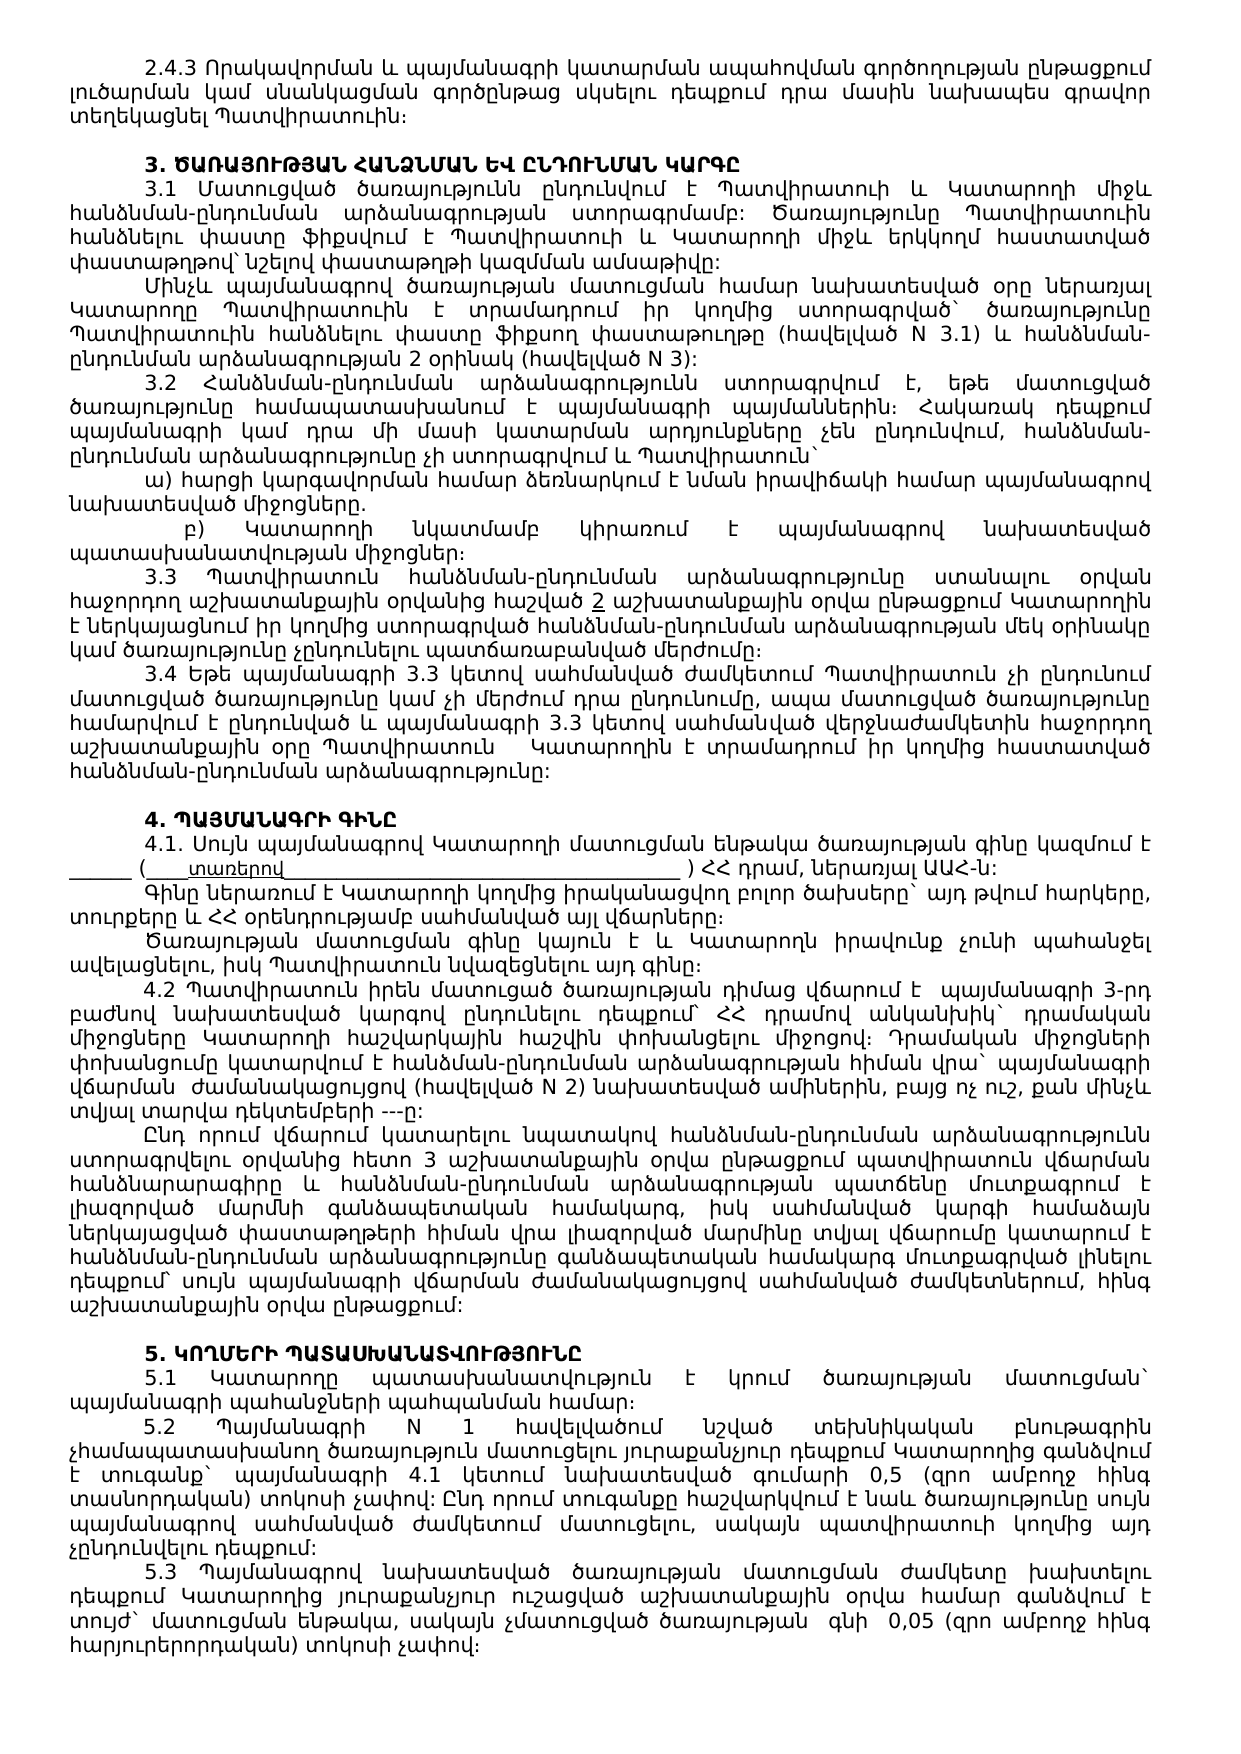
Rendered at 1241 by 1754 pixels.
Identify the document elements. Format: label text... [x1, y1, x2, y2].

text 2.4.3 Որակավորման և պայմանագրի կատարման ապահովման գործողության ընթացքում լուծարման կամ սնանկացման գործընթաց սկսելու դեպքում դրա մասին նախապես գրավոր տեղեկացնել Պատվիրատուին։ [69, 56, 1152, 128]
text 4.1. Սույն պայմանագրով Կատարողի մատուցման ենթակա ծառայության գինը կազմում է ______ (____տառերով______________________________________ ) ՀՀ դրամ, ներառյալ ԱԱՀ-ն: [69, 832, 1152, 881]
text 3.4 Եթե պայմանագրի 3.3 կետով սահմանված ժամկետում Պատվիրատուն չի ընդունում մատուցված ծառայությունը կամ չի մերժում դրա ընդունումը, ապա մատուցված ծառայությունը համարվում է ընդունված և պայմանագրի 3.3 կետով սահմանված վերջնաժամկետին հաջորդող աշխատանքային օրը Պատվիրատուն Կատարողին է տրամադրում իր կողմից հաստատված հանձնման-ընդունման արձանագրությունը: [69, 662, 1152, 784]
text 5.1 Կատարողը պատասխանատվություն է կրում ծառայության մատուցման` պայմանագրի պահանջների պահպանման համար։ [69, 1366, 1152, 1415]
text 5. ԿՈՂՄԵՐԻ ՊԱՏԱՍԽԱՆԱՏՎՈՒԹՅՈՒՆԸ [69, 1342, 1152, 1366]
text բ) Կատարողի նկատմամբ կիրառում է պայմանագրով նախատեսված պատասխանատվության միջոցներ։ [69, 517, 1152, 565]
text 5.2 Պայմանագրի N 1 հավելվածում նշված տեխնիկական բնութագրին չհամապատասխանող ծառայություն մատուցելու յուրաքանչյուր դեպքում Կատարողից գանձվում է տուգանք` պայմանագրի 4.1 կետում նախատեսված գումարի 0,5 (զրո ամբողջ հինգ տասնորդական) տոկոսի չափով: Ընդ որում տուգանքը հաշվարկվում է նաև ծառայությունը սույն պայմանագրով սահմանված ժամկետում մատուցելու, սակայն պատվիրատուի կողմից այդ չընդունվելու դեպքում: [69, 1415, 1152, 1560]
text ա) հարցի կարգավորման համար ձեռնարկում է նման իրավիճակի համար պայմանագրով նախատեսված միջոցները. [69, 468, 1152, 517]
text 3.3 Պատվիրատուն հանձնման-ընդունման արձանագրությունը ստանալու օրվան հաջորդող աշխատանքային օրվանից հաշված 2 աշխատանքային օրվա ընթացքում Կատարողին է ներկայացնում իր կողմից ստորագրված հանձնման-ընդունման արձանագրության մեկ օրինակը կամ ծառայությունը չընդունելու պատճառաբանված մերժումը։ [69, 565, 1152, 662]
text Ընդ որում վճարում կատարելու նպատակով հանձնման-ընդունման արձանագրությունն ստորագրվելու օրվանից հետո 3 աշխատանքային օրվա ընթացքում պատվիրատուն վճարման հանձնարարագիրը և հանձնման-ընդունման արձանագրության պատճենը մուտքագրում է լիազորված մարմնի գանձապետական համակարգ, իսկ սահմանված կարգի համաձայն ներկայացված փաստաթղթերի հիման վրա լիազորված մարմինը տվյալ վճարումը կատարում է հանձնման-ընդունման արձանագրությունը գանձապետական համակարգ մուտքագրված լինելու դեպքում՝ սույն պայմանագրի վճարման ժամանակացույցով սահմանված ժամկետներում, հինգ աշխատանքային օրվա ընթացքում: [69, 1123, 1152, 1318]
text 5.3 Պայմանագրով նախատեսված ծառայության մատուցման ժամկետը խախտելու դեպքում Կատարողից յուրաքանչյուր ուշացված աշխատանքային օրվա համար գանձվում է տույժ` մատուցման ենթակա, սակայն չմատուցված ծառայության գնի 0,05 (զրո ամբողջ հինգ հարյուրերորդական) տոկոսի չափով։ [69, 1560, 1152, 1657]
text Ծառայության մատուցման գինը կայուն է և Կատարողն իրավունք չունի պահանջել ավելացնելու, իսկ Պատվիրատուն նվազեցնելու այդ գինը։ [69, 929, 1152, 978]
text Մինչև պայմանագրով ծառայության մատուցման համար նախատեսված օրը ներառյալ Կատարողը Պատվիրատուին է տրամադրում իր կողմից ստորագրված` ծառայությունը Պատվիրատուին հանձնելու փաստը ֆիքսող փաստաթուղթը (հավելված N 3.1) և հանձնման-ընդունման արձանագրության 2 օրինակ (հավելված N 3): [69, 274, 1152, 371]
text Գինը ներառում է Կատարողի կողմից իրականացվող բոլոր ծախսերը` այդ թվում հարկերը, տուրքերը և ՀՀ օրենդրությամբ սահմանված այլ վճարները։ [69, 881, 1152, 929]
text 4.2 Պատվիրատուն իրեն մատուցած ծառայության դիմաց վճարում է պայմանագրի 3-րդ բաժնով նախատեսված կարգով ընդունելու դեպքում՝ ՀՀ դրամով անկանխիկ` դրամական միջոցները Կատարողի հաշվարկային հաշվին փոխանցելու միջոցով։ Դրամական միջոցների փոխանցումը կատարվում է հանձման-ընդունման արձանագրության հիման վրա` պայմանագրի վճարման ժամանակացույցով (հավելված N 2) նախատեսված ամիներին, բայց ոչ ուշ, քան մինչև տվյալ տարվա դեկտեմբերի ---ը: [69, 978, 1152, 1123]
text 3. ԾԱՌԱՅՈՒԹՅԱՆ ՀԱՆՁՆՄԱՆ ԵՎ ԸՆԴՈՒՆՄԱՆ ԿԱՐԳԸ [69, 153, 1152, 177]
text 3.1 Մատուցված ծառայությունն ընդունվում է Պատվիրատուի և Կատարողի միջև հանձնման-ընդունման արձանագրության ստորագրմամբ: Ծառայությունը Պատվիրատուին հանձնելու փաստը ֆիքսվում է Պատվիրատուի և Կատարողի միջև երկկողմ հաստատված փաստաթղթով՝ նշելով փաստաթղթի կազմման ամսաթիվը: [69, 177, 1152, 274]
text 3.2 Հանձնման-ընդունման արձանագրությունն ստորագրվում է, եթե մատուցված ծառայությունը համապատասխանում է պայմանագրի պայմաններին։ Հակառակ դեպքում պայմանագրի կամ դրա մի մասի կատարման արդյունքները չեն ընդունվում, հանձնման-ընդունման արձանագրությունը չի ստորագրվում և Պատվիրատուն` [69, 371, 1152, 468]
text 4. ՊԱՅՄԱՆԱԳՐԻ ԳԻՆԸ [69, 808, 1152, 832]
